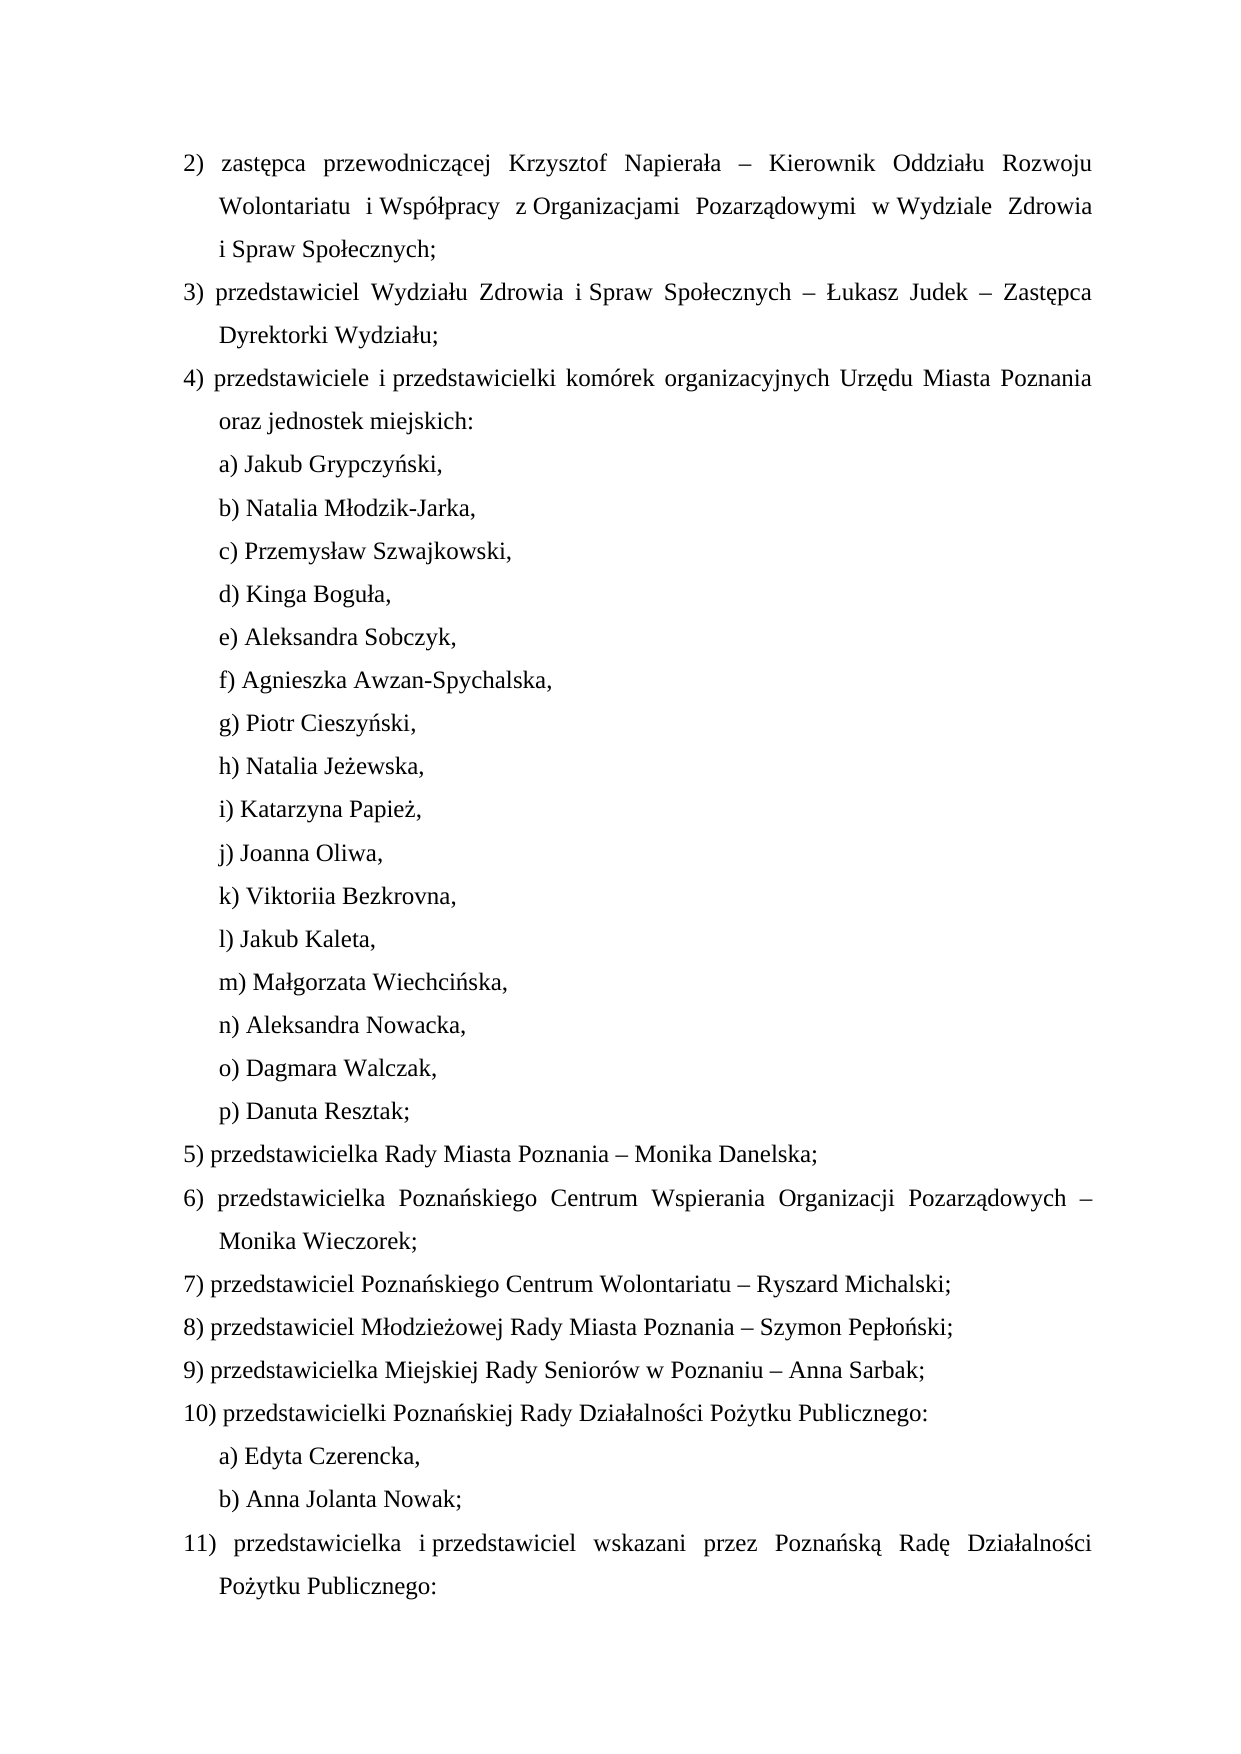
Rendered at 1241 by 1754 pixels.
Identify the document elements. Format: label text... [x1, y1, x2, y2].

text h) Natalia Jeżewska, [218, 751, 1093, 780]
text m) Małgorzata Wiechcińska, [218, 967, 1093, 996]
text 10) przedstawicielki Poznańskiej Rady Działalności Pożytku Publicznego: [183, 1398, 1093, 1427]
text n) Aleksandra Nowacka, [218, 1010, 1093, 1039]
text l) Jakub Kaleta, [218, 924, 1093, 953]
text 8) przedstawiciel Młodzieżowej Rady Miasta Poznania – Szymon Pepłoński; [183, 1312, 1093, 1341]
text g) Piotr Cieszyński, [218, 708, 1093, 737]
text j) Joanna Oliwa, [218, 838, 1093, 866]
text o) Dagmara Walczak, [218, 1053, 1093, 1082]
text e) Aleksandra Sobczyk, [218, 622, 1093, 651]
text 4) przedstawiciele i przedstawicielki komórek organizacyjnych Urzędu Miasta Poznania oraz jednostek miejskich: [183, 363, 1093, 435]
text 11) przedstawicielka i przedstawiciel wskazani przez Poznańską Radę Działalności Pożytku Publicznego: [183, 1528, 1093, 1599]
text c) Przemysław Szwajkowski, [218, 536, 1093, 564]
text b) Anna Jolanta Nowak; [218, 1484, 1093, 1513]
text a) Edyta Czerencka, [218, 1441, 1093, 1470]
text 3) przedstawiciel Wydziału Zdrowia i Spraw Społecznych – Łukasz Judek – Zastępca Dyrektorki Wydziału; [183, 277, 1093, 349]
text k) Viktoriia Bezkrovna, [218, 881, 1093, 909]
text 6) przedstawicielka Poznańskiego Centrum Wspierania Organizacji Pozarządowych – Monika Wieczorek; [183, 1183, 1093, 1254]
text f) Agnieszka Awzan-Spychalska, [218, 665, 1093, 694]
text i) Katarzyna Papież, [218, 794, 1093, 823]
text b) Natalia Młodzik-Jarka, [218, 493, 1093, 521]
text p) Danuta Resztak; [218, 1096, 1093, 1125]
text d) Kinga Boguła, [218, 579, 1093, 608]
text a) Jakub Grypczyński, [218, 449, 1093, 478]
text 7) przedstawiciel Poznańskiego Centrum Wolontariatu – Ryszard Michalski; [183, 1269, 1093, 1298]
text 5) przedstawicielka Rady Miasta Poznania – Monika Danelska; [183, 1139, 1093, 1168]
text 9) przedstawicielka Miejskiej Rady Seniorów w Poznaniu – Anna Sarbak; [183, 1355, 1093, 1384]
text 2) zastępca przewodniczącej Krzysztof Napierała – Kierownik Oddziału Rozwoju Wolontariatu i Współpracy z Organizacjami Pozarządowymi w Wydziale Zdrowia i Spraw Społecznych; [183, 148, 1093, 263]
